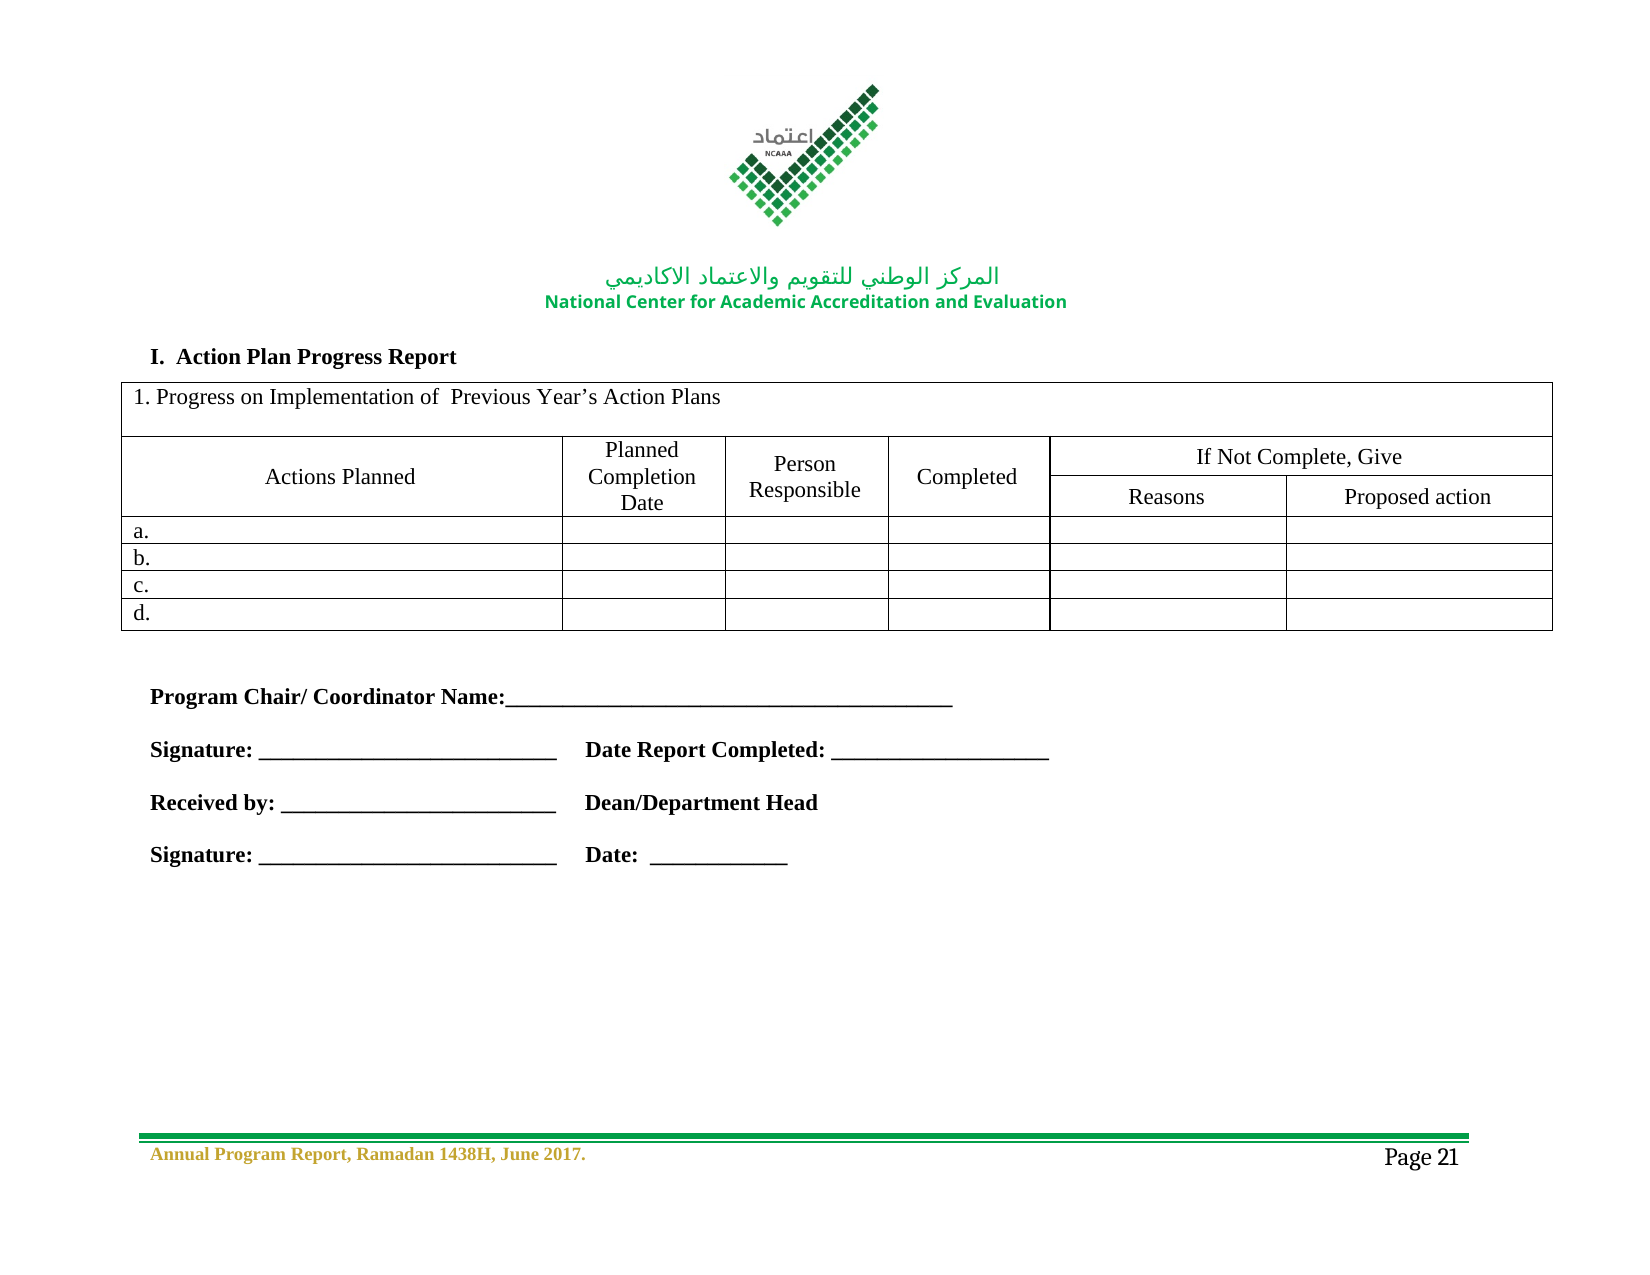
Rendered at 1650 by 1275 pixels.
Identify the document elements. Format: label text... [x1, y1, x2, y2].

table_cell Reasons [1051, 476, 1286, 516]
text Received by: ________________________ Dean/Department Head [150, 789, 1453, 815]
table_cell Completed [889, 437, 1049, 516]
table_cell [1051, 517, 1286, 543]
table_cell [889, 599, 1049, 629]
text I. Action Plan Progress Report [150, 343, 1453, 369]
table_cell If Not Complete, Give [1051, 437, 1552, 475]
text Program Chair/ Coordinator Name:_______________________________________ [150, 683, 1453, 710]
table_header 1. Progress on Implementation of Previous Year’s Action Plans [122, 383, 1552, 436]
table_cell Proposed action [1287, 476, 1552, 516]
table_cell [889, 544, 1049, 570]
table_cell [563, 544, 725, 570]
text Signature: __________________________ Date Report Completed: ___________________ [150, 736, 1453, 762]
table_cell a. [122, 517, 562, 543]
table_cell [1051, 544, 1286, 570]
text Signature: __________________________ Date: ____________ [150, 841, 1453, 868]
table_cell [563, 571, 725, 598]
table_cell [726, 517, 888, 543]
table_cell [563, 599, 725, 629]
table_cell [726, 599, 888, 629]
table_cell [563, 517, 725, 543]
table_cell [1287, 544, 1552, 570]
table_cell [1051, 571, 1286, 598]
table_cell [1287, 571, 1552, 598]
table_cell b. [122, 544, 562, 570]
table_cell Planned Completion Date [563, 437, 725, 516]
table_cell [1287, 599, 1552, 629]
table_cell [1287, 517, 1552, 543]
table_cell [1051, 599, 1286, 629]
table_cell c. [122, 571, 562, 598]
table_cell [726, 571, 888, 598]
table_cell [726, 544, 888, 570]
table_cell [889, 571, 1049, 598]
picture [724, 75, 884, 235]
table_cell [889, 517, 1049, 543]
table_cell d. [122, 599, 562, 629]
table_cell Person Responsible [726, 437, 888, 516]
table_cell Actions Planned [122, 437, 562, 516]
